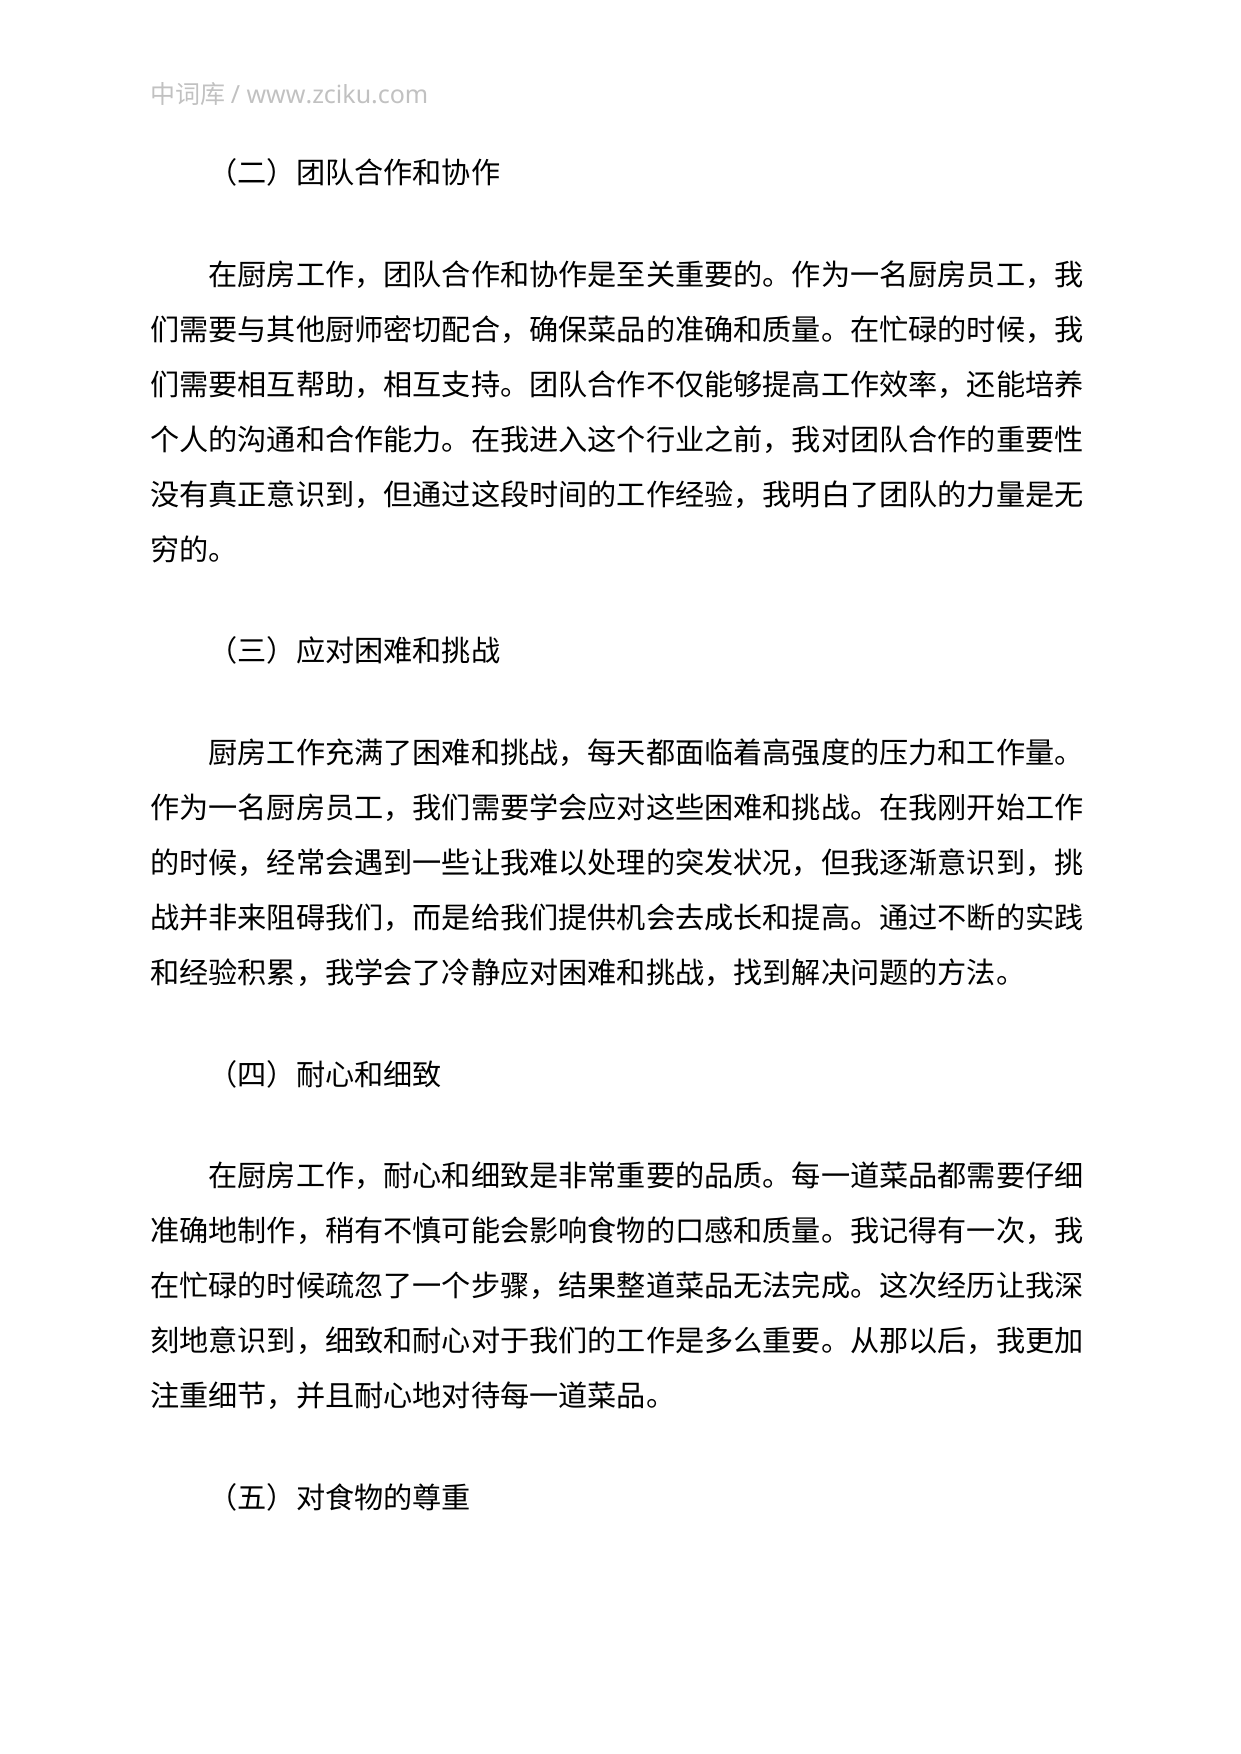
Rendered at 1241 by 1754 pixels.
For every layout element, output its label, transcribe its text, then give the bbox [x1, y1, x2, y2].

text 在厨房工作，耐心和细致是非常重要的品质。每一道菜品都需要仔细准确地制作，稍有不慎可能会影响食物的口感和质量。我记得有一次，我在忙碌的时候疏忽了一个步骤，结果整道菜品无法完成。这次经历让我深刻地意识到，细致和耐心对于我们的工作是多么重要。从那以后，我更加注重细节，并且耐心地对待每一道菜品。 [150, 1153, 1090, 1415]
text （五）对食物的尊重 [150, 1474, 1090, 1517]
text 厨房工作充满了困难和挑战，每天都面临着高强度的压力和工作量。作为一名厨房员工，我们需要学会应对这些困难和挑战。在我刚开始工作的时候，经常会遇到一些让我难以处理的突发状况，但我逐渐意识到，挑战并非来阻碍我们，而是给我们提供机会去成长和提高。通过不断的实践和经验积累，我学会了冷静应对困难和挑战，找到解决问题的方法。 [150, 730, 1090, 992]
text （二）团队合作和协作 [150, 150, 1090, 192]
text （三）应对困难和挑战 [150, 628, 1090, 670]
text 在厨房工作，团队合作和协作是至关重要的。作为一名厨房员工，我们需要与其他厨师密切配合，确保菜品的准确和质量。在忙碌的时候，我们需要相互帮助，相互支持。团队合作不仅能够提高工作效率，还能培养个人的沟通和合作能力。在我进入这个行业之前，我对团队合作的重要性没有真正意识到，但通过这段时间的工作经验，我明白了团队的力量是无穷的。 [150, 252, 1090, 568]
text （四）耐心和细致 [150, 1051, 1090, 1093]
